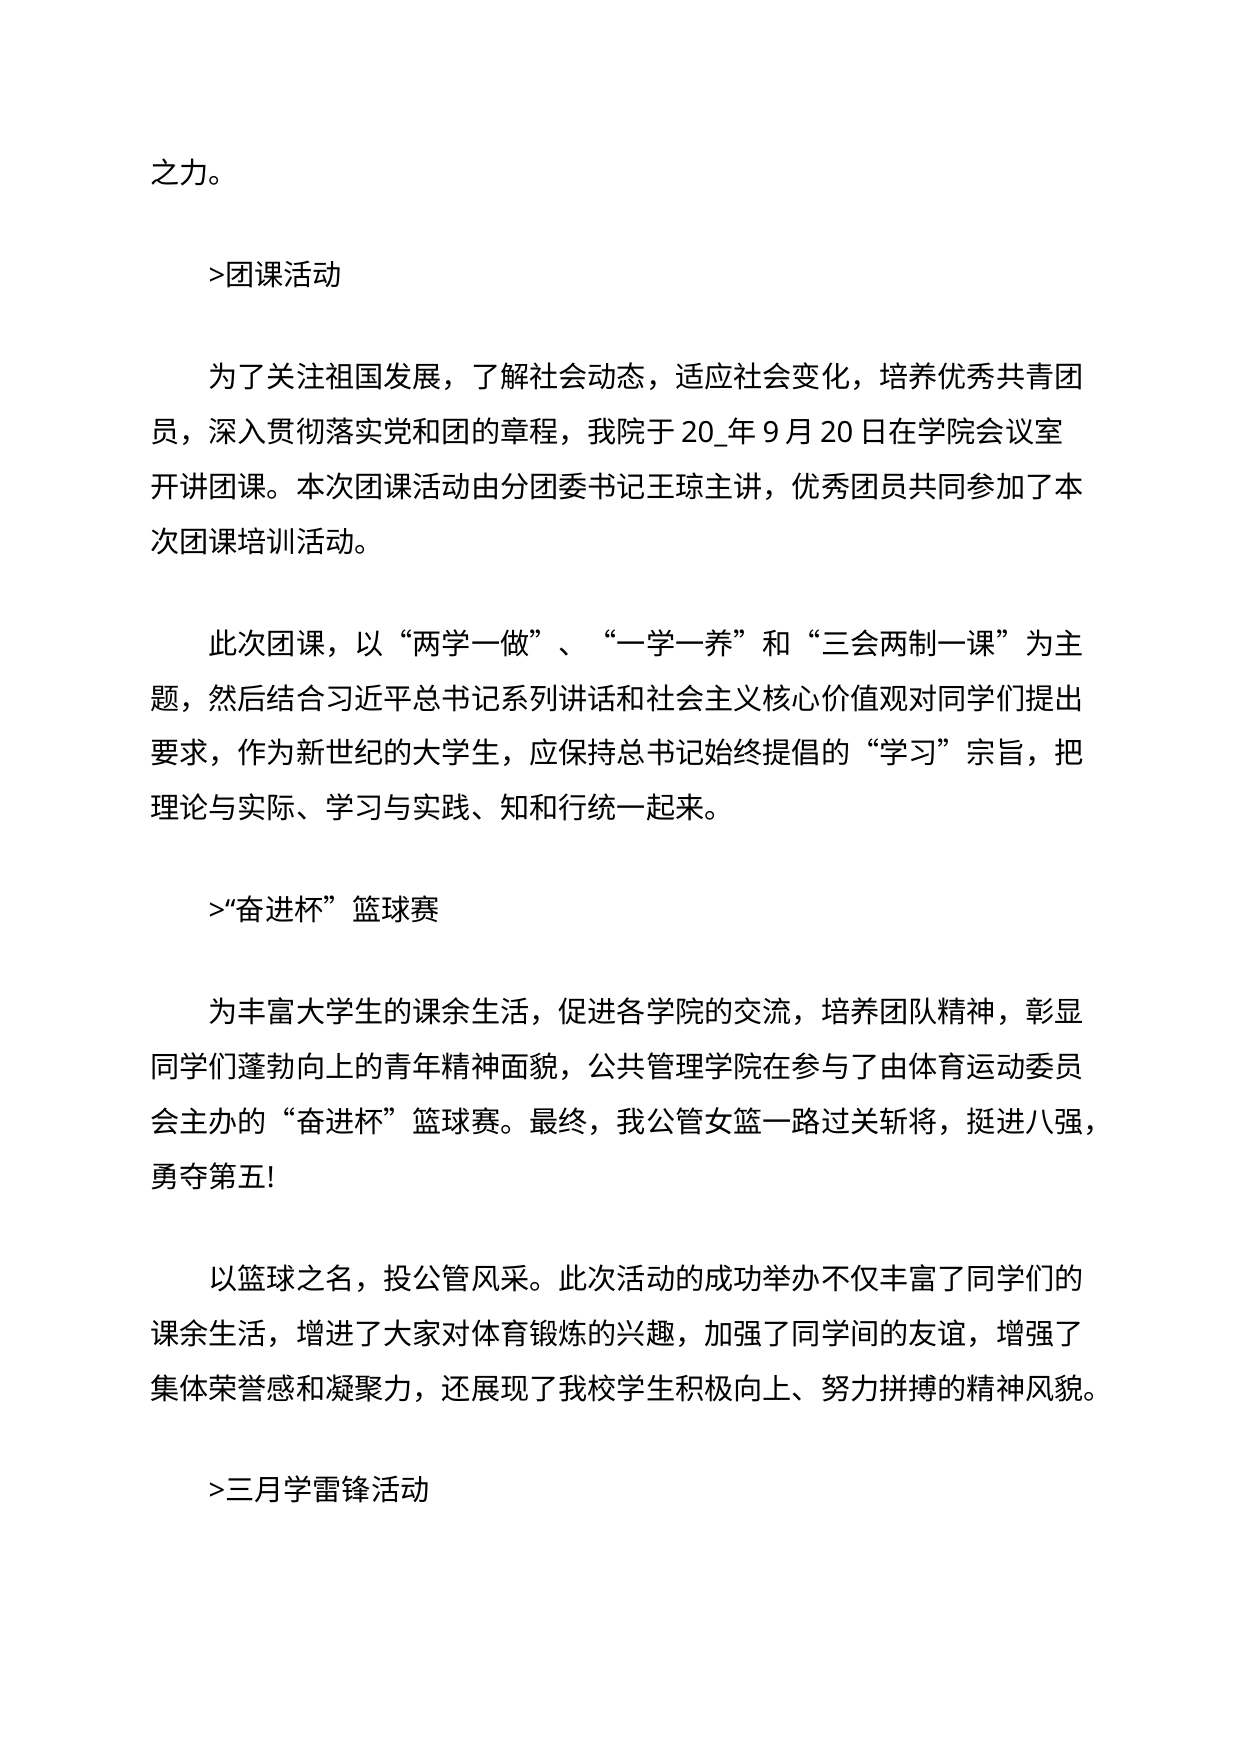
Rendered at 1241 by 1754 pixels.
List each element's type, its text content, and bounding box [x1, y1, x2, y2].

text 为丰富大学生的课余生活，促进各学院的交流，培养团队精神，彰显同学们蓬勃向上的青年精神面貌，公共管理学院在参与了由体育运动委员会主办的“奋进杯”篮球赛。最终，我公管女篮一路过关斩将，挺进八强，勇夺第五! [150, 989, 1090, 1196]
text 以篮球之名，投公管风采。此次活动的成功举办不仅丰富了同学们的课余生活，增进了大家对体育锻炼的兴趣，加强了同学间的友谊，增强了集体荣誉感和凝聚力，还展现了我校学生积极向上、努力拼搏的精神风貌。 [150, 1255, 1090, 1407]
text >“奋进杯”篮球赛 [150, 887, 1090, 929]
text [150, 150, 1090, 192]
text >三月学雷锋活动 [150, 1467, 1090, 1509]
text 为了关注祖国发展，了解社会动态，适应社会变化，培养优秀共青团员，深入贯彻落实党和团的章程，我院于20_年9月20日在学院会议室开讲团课。本次团课活动由分团委书记王琼主讲，优秀团员共同参加了本次团课培训活动。 [150, 354, 1090, 561]
text >团课活动 [150, 252, 1090, 294]
text 此次团课，以“两学一做”、“一学一养”和“三会两制一课”为主题，然后结合习近平总书记系列讲话和社会主义核心价值观对同学们提出要求，作为新世纪的大学生，应保持总书记始终提倡的“学习”宗旨，把理论与实际、学习与实践、知和行统一起来。 [150, 620, 1090, 827]
